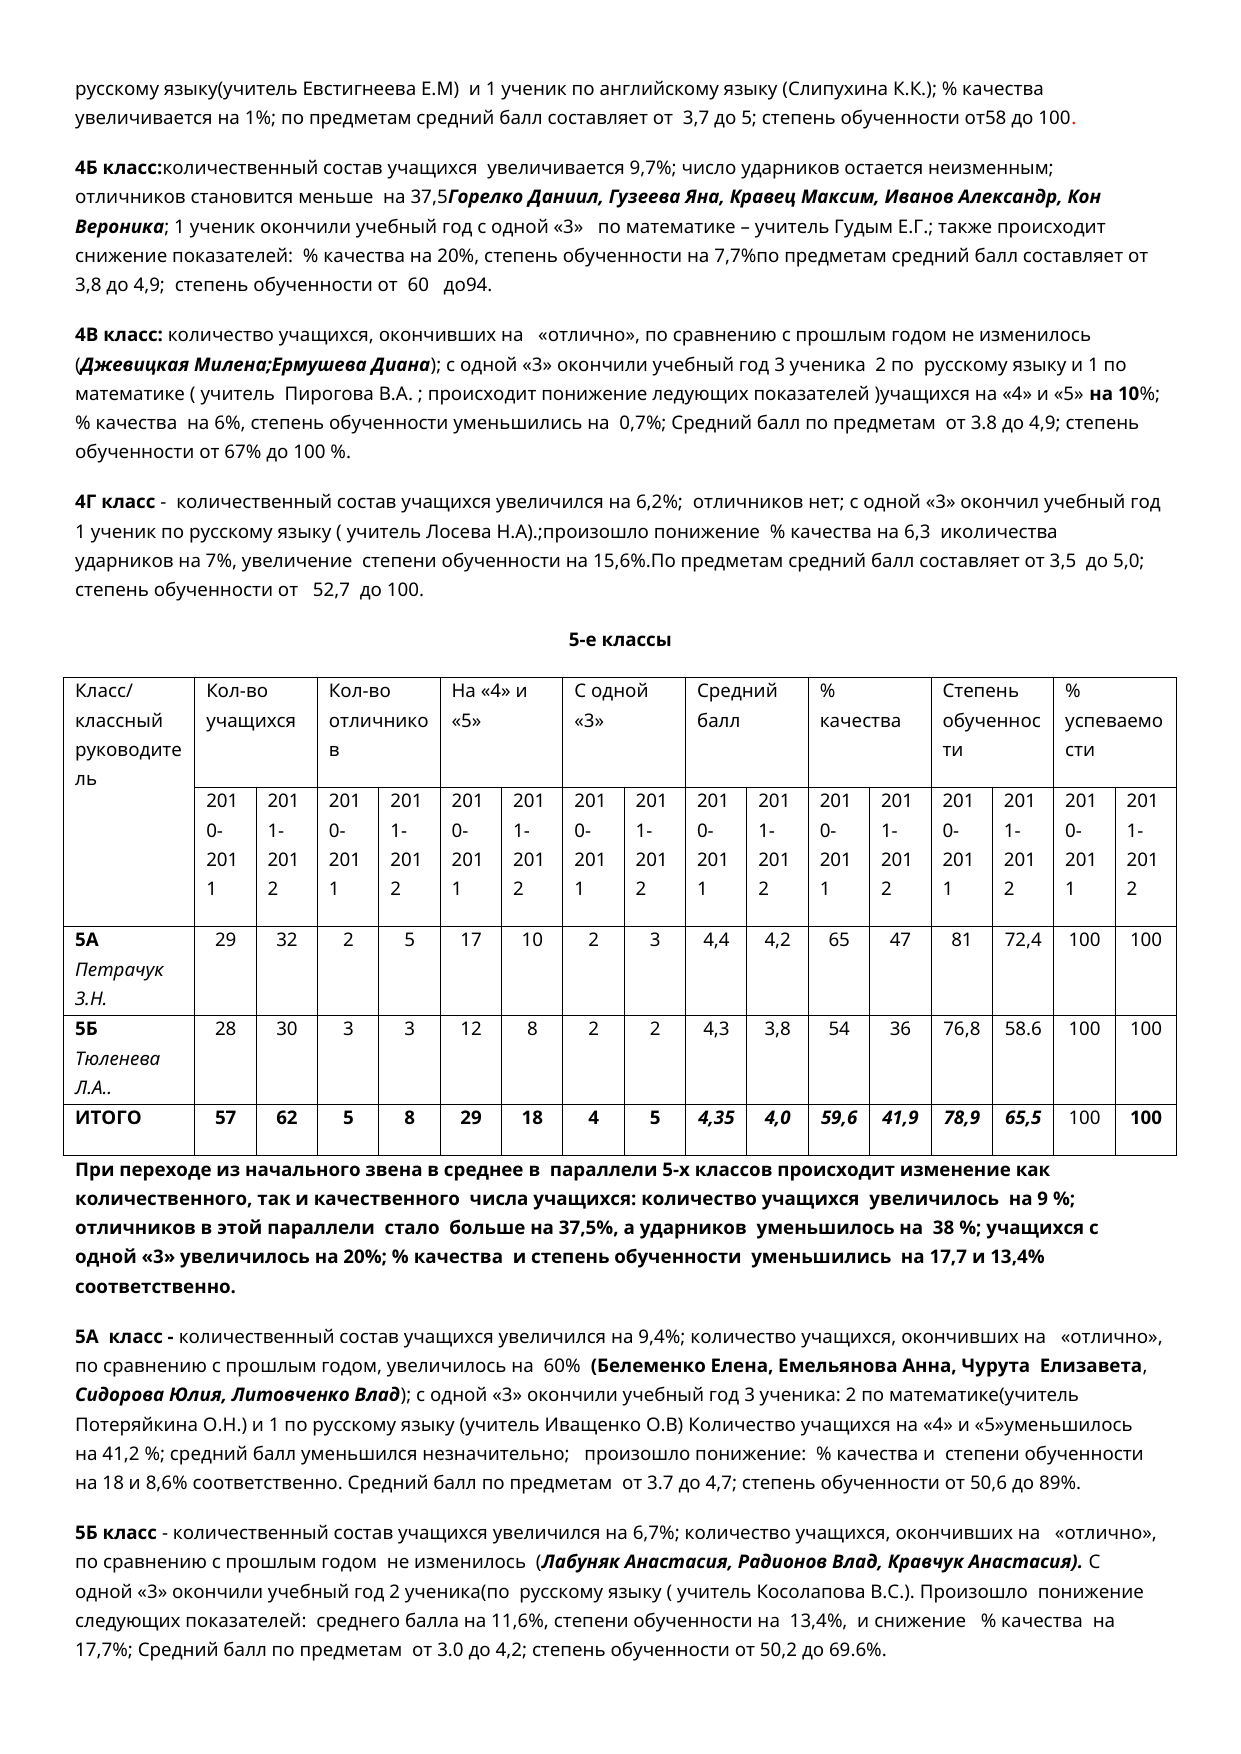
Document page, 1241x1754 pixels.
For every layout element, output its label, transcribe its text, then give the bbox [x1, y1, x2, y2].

table_cell 100 [1054, 1016, 1115, 1103]
table_cell 2010-2011 [1054, 788, 1115, 926]
table_cell 2011-2012 [257, 788, 317, 926]
table_cell 5 [318, 1105, 378, 1155]
table_cell 2011-2012 [379, 788, 440, 926]
table_cell 2011-2012 [1116, 788, 1176, 926]
text 4Б класс:количественный состав учащихся увеличивается 9,7%; число ударников остается неизменным; отличников становится меньше на 37,5Горелко Даниил, Гузеева Яна, Кравец Максим, Иванов Александр, Кон Вероника; 1 ученик окончили учебный год с одной «3» по математике – учитель Гудым Е.Г.; также происходит снижение показателей: % качества на 20%, степень обученности на 7,7%по предметам средний балл составляет от 3,8 до 4,9; степень обученности от 60 до94. [75, 154, 1165, 297]
table_cell 4,4 [686, 927, 746, 1014]
table_cell 2010-2011 [318, 788, 378, 926]
table_cell 10 [502, 927, 562, 1014]
table_cell 100 [1116, 1105, 1176, 1155]
table_cell 36 [870, 1016, 931, 1103]
text 5-е классы [75, 627, 1165, 652]
table_cell 58.6 [993, 1016, 1053, 1103]
table_cell 4,0 [747, 1105, 808, 1155]
table_cell 29 [195, 927, 256, 1014]
table_cell 2010-2011 [686, 788, 746, 926]
table_cell 5 [625, 1105, 685, 1155]
table_cell 32 [257, 927, 317, 1014]
text При переходе из начального звена в среднее в параллели 5-х классов происходит изменение как количественного, так и качественного числа учащихся: количество учащихся увеличилось на 9 %; отличников в этой параллели стало больше на 37,5%, а ударников уменьшилось на 38 %; учащихся с одной «3» увеличилось на 20%; % качества и степень обученности уменьшились на 17,7 и 13,4% соответственно. [75, 1156, 1165, 1298]
table_cell ИТОГО [64, 1105, 194, 1155]
table_cell 65,5 [993, 1105, 1053, 1155]
table_cell 2 [563, 1016, 624, 1103]
table_cell 2011-2012 [747, 788, 808, 926]
table_cell 2010-2011 [809, 788, 869, 926]
table_cell 28 [195, 1016, 256, 1103]
table_cell 17 [441, 927, 501, 1014]
table_cell 81 [932, 927, 992, 1014]
table_header Кол-во отличников [318, 678, 440, 787]
table_cell 59,6 [809, 1105, 869, 1155]
table_cell 4,3 [686, 1016, 746, 1103]
table_cell 2010-2011 [441, 788, 501, 926]
table_cell 3,8 [747, 1016, 808, 1103]
table_header Кол-во учащихся [195, 678, 317, 787]
table_cell 41,9 [870, 1105, 931, 1155]
table_header С одной «3» [563, 678, 685, 787]
table_cell 100 [1054, 927, 1115, 1014]
table_cell 29 [441, 1105, 501, 1155]
table_cell 3 [625, 927, 685, 1014]
table_cell 8 [379, 1105, 440, 1155]
table_cell 4,35 [686, 1105, 746, 1155]
table_cell 4,2 [747, 927, 808, 1014]
table_header Степень обученности [932, 678, 1053, 787]
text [75, 75, 1165, 130]
table_cell 8 [502, 1016, 562, 1103]
table_cell 3 [318, 1016, 378, 1103]
table_cell 100 [1054, 1105, 1115, 1155]
table_header % качества [809, 678, 931, 787]
table_cell 2 [318, 927, 378, 1014]
table_cell 2011-2012 [993, 788, 1053, 926]
table_header Класс/классный руководитель [64, 678, 194, 926]
table_cell 18 [502, 1105, 562, 1155]
table_cell 62 [257, 1105, 317, 1155]
table_cell 2011-2012 [870, 788, 931, 926]
text 5Б класс - количественный состав учащихся увеличился на 6,7%; количество учащихся, окончивших на «отлично», по сравнению с прошлым годом не изменилось (Лабуняк Анастасия, Радионов Влад, Кравчук Анастасия). С одной «3» окончили учебный год 2 ученика(по русскому языку ( учитель Косолапова В.С.). Произошло понижение следующих показателей: среднего балла на 11,6%, степени обученности на 13,4%, и снижение % качества на 17,7%; Средний балл по предметам от 3.0 до 4,2; степень обученности от 50,2 до 69.6%. [75, 1519, 1165, 1662]
table_cell 2010-2011 [563, 788, 624, 926]
text 4В класс: количество учащихся, окончивших на «отлично», по сравнению с прошлым годом не изменилось (Джевицкая Милена;Ермушева Диана); с одной «3» окончили учебный год 3 ученика 2 по русскому языку и 1 по математике ( учитель Пирогова В.А. ; происходит понижение ледующих показателей )учащихся на «4» и «5» на 10%; % качества на 6%, степень обученности уменьшились на 0,7%; Средний балл по предметам от 3.8 до 4,9; степень обученности от 67% до 100 %. [75, 322, 1165, 464]
table_header % успеваемости [1054, 678, 1176, 787]
table_cell 65 [809, 927, 869, 1014]
table_cell 76,8 [932, 1016, 992, 1103]
table_cell 100 [1116, 1016, 1176, 1103]
table_cell 4 [563, 1105, 624, 1155]
table_cell 54 [809, 1016, 869, 1103]
table_cell 47 [870, 927, 931, 1014]
table_cell 30 [257, 1016, 317, 1103]
text 4Г класс - количественный состав учащихся увеличился на 6,2%; отличников нет; с одной «3» окончил учебный год 1 ученик по русскому языку ( учитель Лосева Н.А).;произошло понижение % качества на 6,3 иколичества ударников на 7%, увеличение степени обученности на 15,6%.По предметам средний балл составляет от 3,5 до 5,0; степень обученности от 52,7 до 100. [75, 489, 1165, 602]
table_header На «4» и «5» [441, 678, 562, 787]
table_cell 78,9 [932, 1105, 992, 1155]
table_header Средний балл [686, 678, 808, 787]
table_cell 5Б Тюленева Л.А.. [64, 1016, 194, 1103]
table_cell 5А Петрачук З.Н. [64, 927, 194, 1014]
table_cell 57 [195, 1105, 256, 1155]
text 5А класс - количественный состав учащихся увеличился на 9,4%; количество учащихся, окончивших на «отлично», по сравнению с прошлым годом, увеличилось на 60% (Белеменко Елена, Емельянова Анна, Чурута Елизавета, Сидорова Юлия, Литовченко Влад); с одной «3» окончили учебный год 3 ученика: 2 по математике(учитель Потеряйкина О.Н.) и 1 по русскому языку (учитель Иващенко О.В) Количество учащихся на «4» и «5»уменьшилось на 41,2 %; средний балл уменьшился незначительно; произошло понижение: % качества и степени обученности на 18 и 8,6% соответственно. Средний балл по предметам от 3.7 до 4,7; степень обученности от 50,6 до 89%. [75, 1323, 1165, 1495]
table_cell 5 [379, 927, 440, 1014]
table_cell 3 [379, 1016, 440, 1103]
table_cell 2011-2012 [502, 788, 562, 926]
table_cell 2 [563, 927, 624, 1014]
table_cell 2 [625, 1016, 685, 1103]
table_cell 100 [1116, 927, 1176, 1014]
table_cell 72,4 [993, 927, 1053, 1014]
table_cell 12 [441, 1016, 501, 1103]
table_cell 2010-2011 [195, 788, 256, 926]
table_cell 2011-2012 [625, 788, 685, 926]
table_cell 2010-2011 [932, 788, 992, 926]
